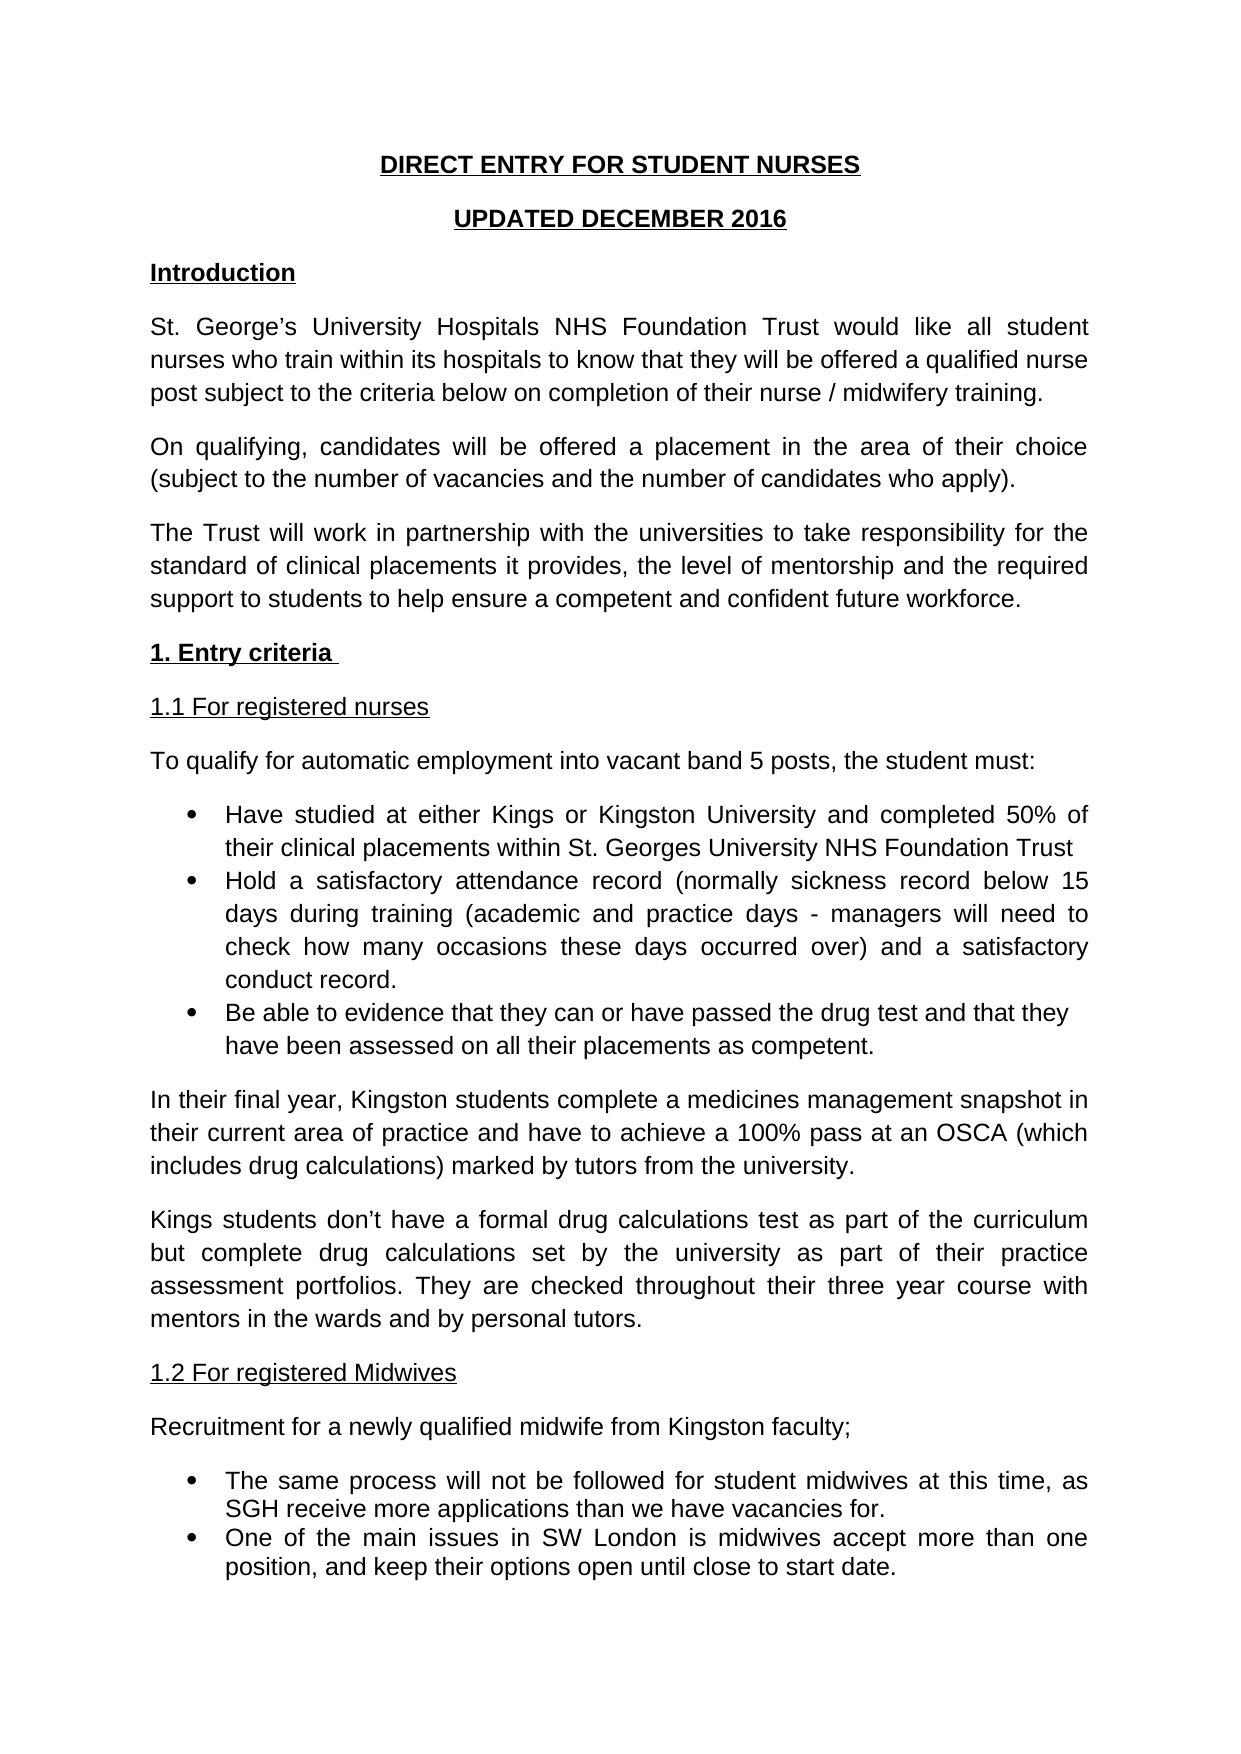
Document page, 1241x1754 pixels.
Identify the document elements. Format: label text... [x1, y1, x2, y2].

text St. George’s University Hospitals NHS Foundation Trust would like all student nurses who train within its hospitals to know that they will be offered a qualified nurse post subject to the criteria below on completion of their nurse / midwifery training. [150, 312, 1090, 406]
text 1. Entry criteria [150, 638, 1090, 667]
text On qualifying, candidates will be offered a placement in the area of their choice (subject to the number of vacancies and the number of candidates who apply). [150, 431, 1090, 493]
text UPDATED DECEMBER 2016 [150, 204, 1090, 233]
list One of the main issues in SW London is midwives accept more than one position, and keep their options open until close to start date. [187, 1523, 1090, 1581]
text 1.2 For registered Midwives [150, 1358, 1090, 1387]
list Hold a satisfactory attendance record (normally sickness record below 15 days during training (academic and practice days - managers will need to check how many occasions these days occurred over) and a satisfactory conduct record. [187, 866, 1090, 994]
text 1.1 For registered nurses [150, 692, 1090, 721]
text Introduction [150, 258, 1090, 286]
text In their final year, Kingston students complete a medicines management snapshot in their current area of practice and have to achieve a 100% pass at an OSCA (which includes drug calculations) marked by tutors from the university. [150, 1085, 1090, 1180]
text The Trust will work in partnership with the universities to take responsibility for the standard of clinical placements it provides, the level of mentorship and the required support to students to help ensure a competent and confident future workforce. [150, 518, 1090, 613]
text Recruitment for a newly qualified midwife from Kingston faculty; [150, 1412, 1090, 1441]
text To qualify for automatic employment into vacant band 5 posts, the student must: [150, 746, 1090, 775]
list The same process will not be followed for student midwives at this time, as SGH receive more applications than we have vacancies for. [187, 1466, 1090, 1523]
text DIRECT ENTRY FOR STUDENT NURSES [150, 150, 1090, 179]
list Be able to evidence that they can or have passed the drug test and that they have been assessed on all their placements as competent. [187, 998, 1090, 1060]
text Kings students don’t have a formal drug calculations test as part of the curriculum but complete drug calculations set by the university as part of their practice assessment portfolios. They are checked throughout their three year course with mentors in the wards and by personal tutors. [150, 1205, 1090, 1333]
list Have studied at either Kings or Kingston University and completed 50% of their clinical placements within St. Georges University NHS Foundation Trust [187, 800, 1090, 862]
